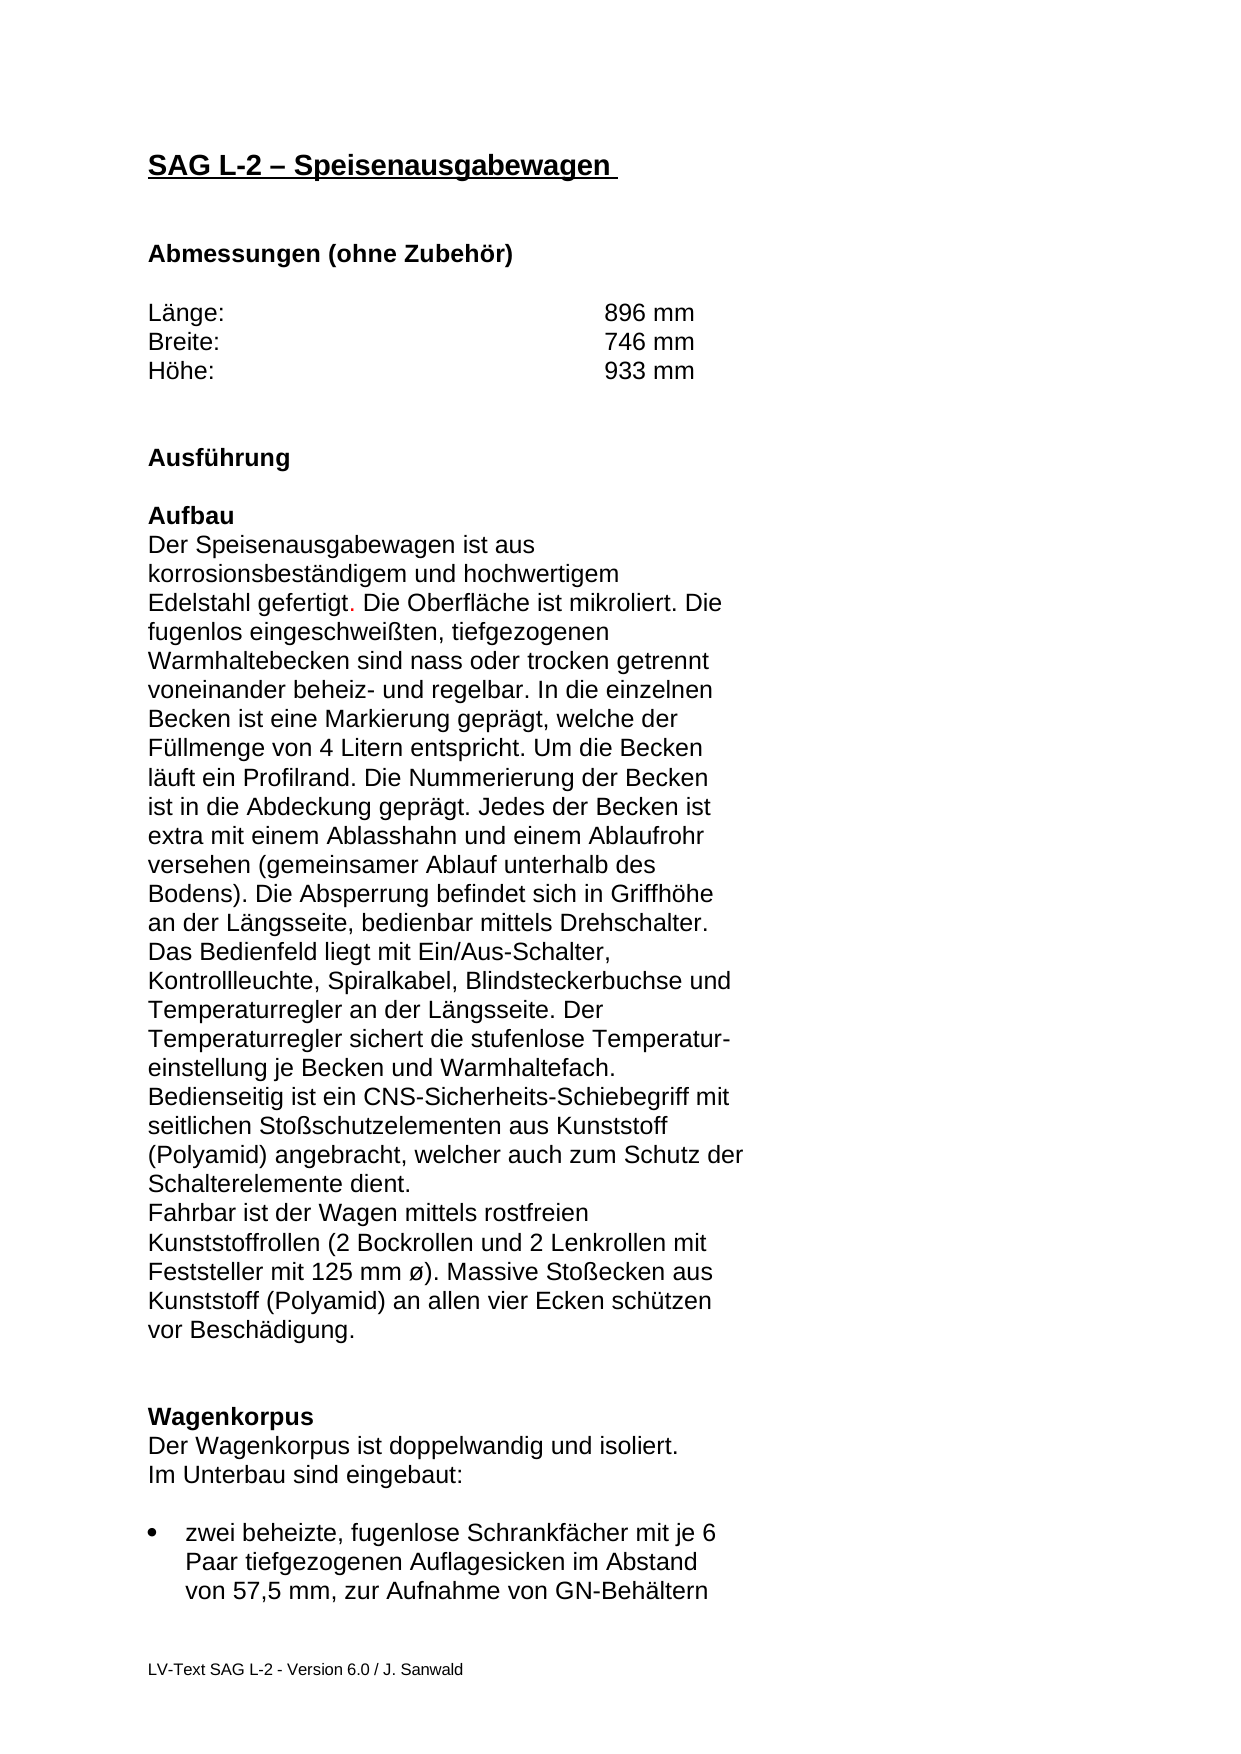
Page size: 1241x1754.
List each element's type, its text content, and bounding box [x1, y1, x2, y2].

text Bedienseitig ist ein CNS-Sicherheits-Schiebegriff mit seitlichen Stoßschutzelementen aus Kunststoff (Polyamid) angebracht, welcher auch zum Schutz der Schalterelemente dient. [148, 1082, 753, 1198]
text Breite: 746 mm [148, 326, 753, 356]
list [148, 1518, 738, 1605]
text Aufbau [148, 501, 753, 530]
text Abmessungen (ohne Zubehör) [148, 239, 753, 268]
text Länge: 896 mm [148, 297, 753, 326]
text Ausführung [148, 443, 753, 472]
text Höhe: 933 mm [148, 356, 753, 384]
subtitle SAG L-2 – Speisenausgabewagen [148, 148, 753, 181]
text Fahrbar ist der Wagen mittels rostfreien Kunststoffrollen (2 Bockrollen und 2 Lenkrollen mit Feststeller mit 125 mm ø). Massive Stoßecken aus Kunststoff (Polyamid) an allen vier Ecken schützen vor Beschädigung. [148, 1198, 753, 1344]
text Der Speisenausgabewagen ist aus korrosionsbeständigem und hochwertigem Edelstahl gefertigt. Die Oberfläche ist mikroliert. Die fugenlos eingeschweißten, tiefgezogenen Warmhaltebecken sind nass oder trocken getrennt voneinander beheiz- und regelbar. In die einzelnen Becken ist eine Markierung geprägt, welche der Füllmenge von 4 Litern entspricht. Um die Becken läuft ein Profilrand. Die Nummerierung der Becken ist in die Abdeckung geprägt. Jedes der Becken ist extra mit einem Ablasshahn und einem Ablaufrohr versehen (gemeinsamer Ablauf unterhalb des Bodens). Die Absperrung befindet sich in Griffhöhe an der Längsseite, bedienbar mittels Drehschalter. [148, 530, 723, 937]
text Der Wagenkorpus ist doppelwandig und isoliert. [148, 1431, 753, 1460]
text Das Bedienfeld liegt mit Ein/Aus-Schalter, Kontrollleuchte, Spiralkabel, Blindsteckerbuchse und Temperaturregler an der Längsseite. Der Temperaturregler sichert die stufenlose Temperatur-einstellung je Becken und Warmhaltefach. [148, 937, 753, 1082]
text Im Unterbau sind eingebaut: [148, 1460, 753, 1489]
subtitle Wagenkorpus [148, 1402, 753, 1431]
